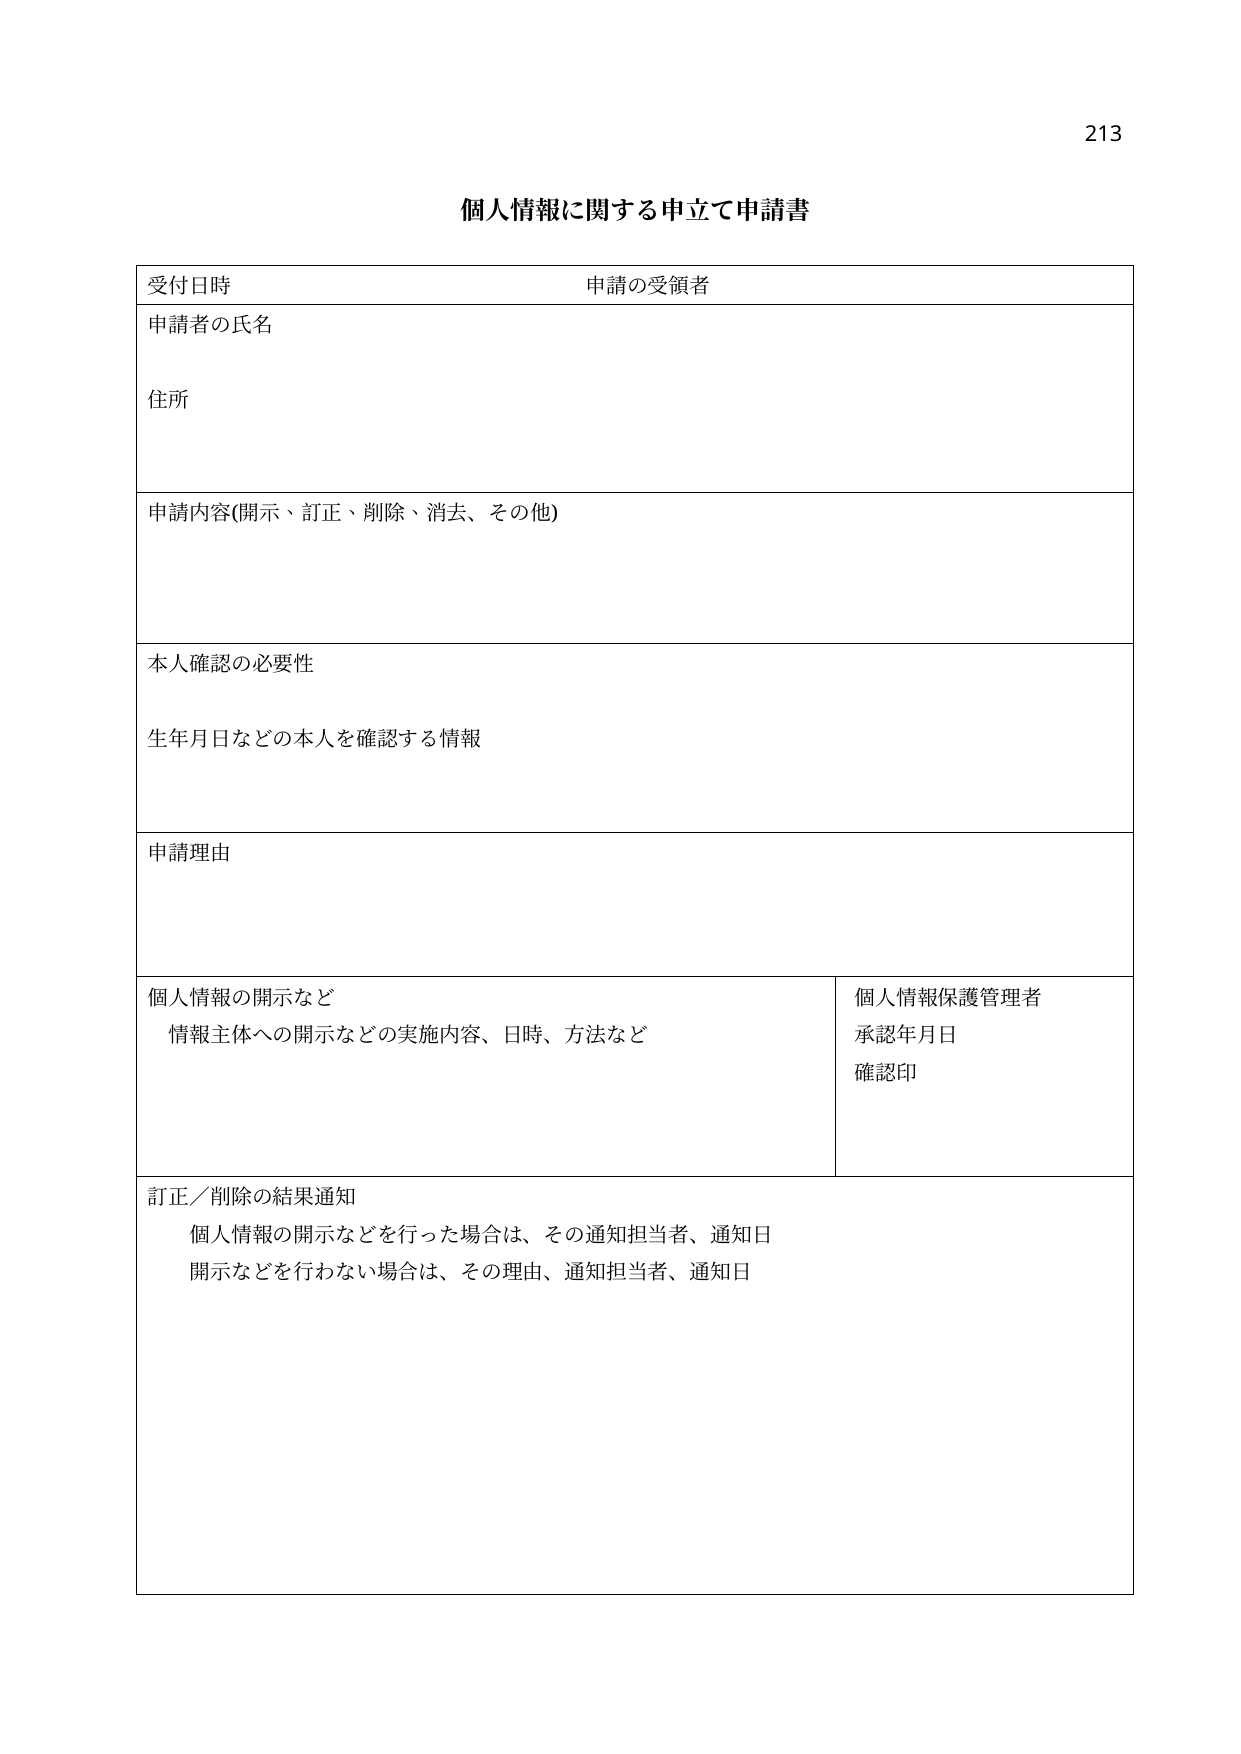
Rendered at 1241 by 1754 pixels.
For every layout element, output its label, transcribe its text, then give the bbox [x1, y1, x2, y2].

table_cell 訂正／削除の結果通知 個人情報の開示などを行った場合は、その通知担当者、通知日 開示などを行わない場合は、その理由、通知担当者、通知日 [137, 1177, 1133, 1594]
table_cell 本人確認の必要性 生年月日などの本人を確認する情報 [137, 644, 1133, 832]
table_cell 申請理由 [137, 833, 1133, 976]
table_cell 申請者の氏名 住所 [137, 305, 1133, 492]
table_cell 個人情報の開示など 情報主体への開示などの実施内容、日時、方法など [137, 977, 835, 1176]
table_cell 個人情報保護管理者 承認年月日 確認印 [836, 977, 1133, 1176]
text 個人情報に関する申立て申請書 [148, 190, 1122, 227]
table_header 受付日時 申請の受領者 [137, 266, 1133, 303]
table_cell 申請内容(開示、訂正、削除、消去、その他) [137, 493, 1133, 643]
